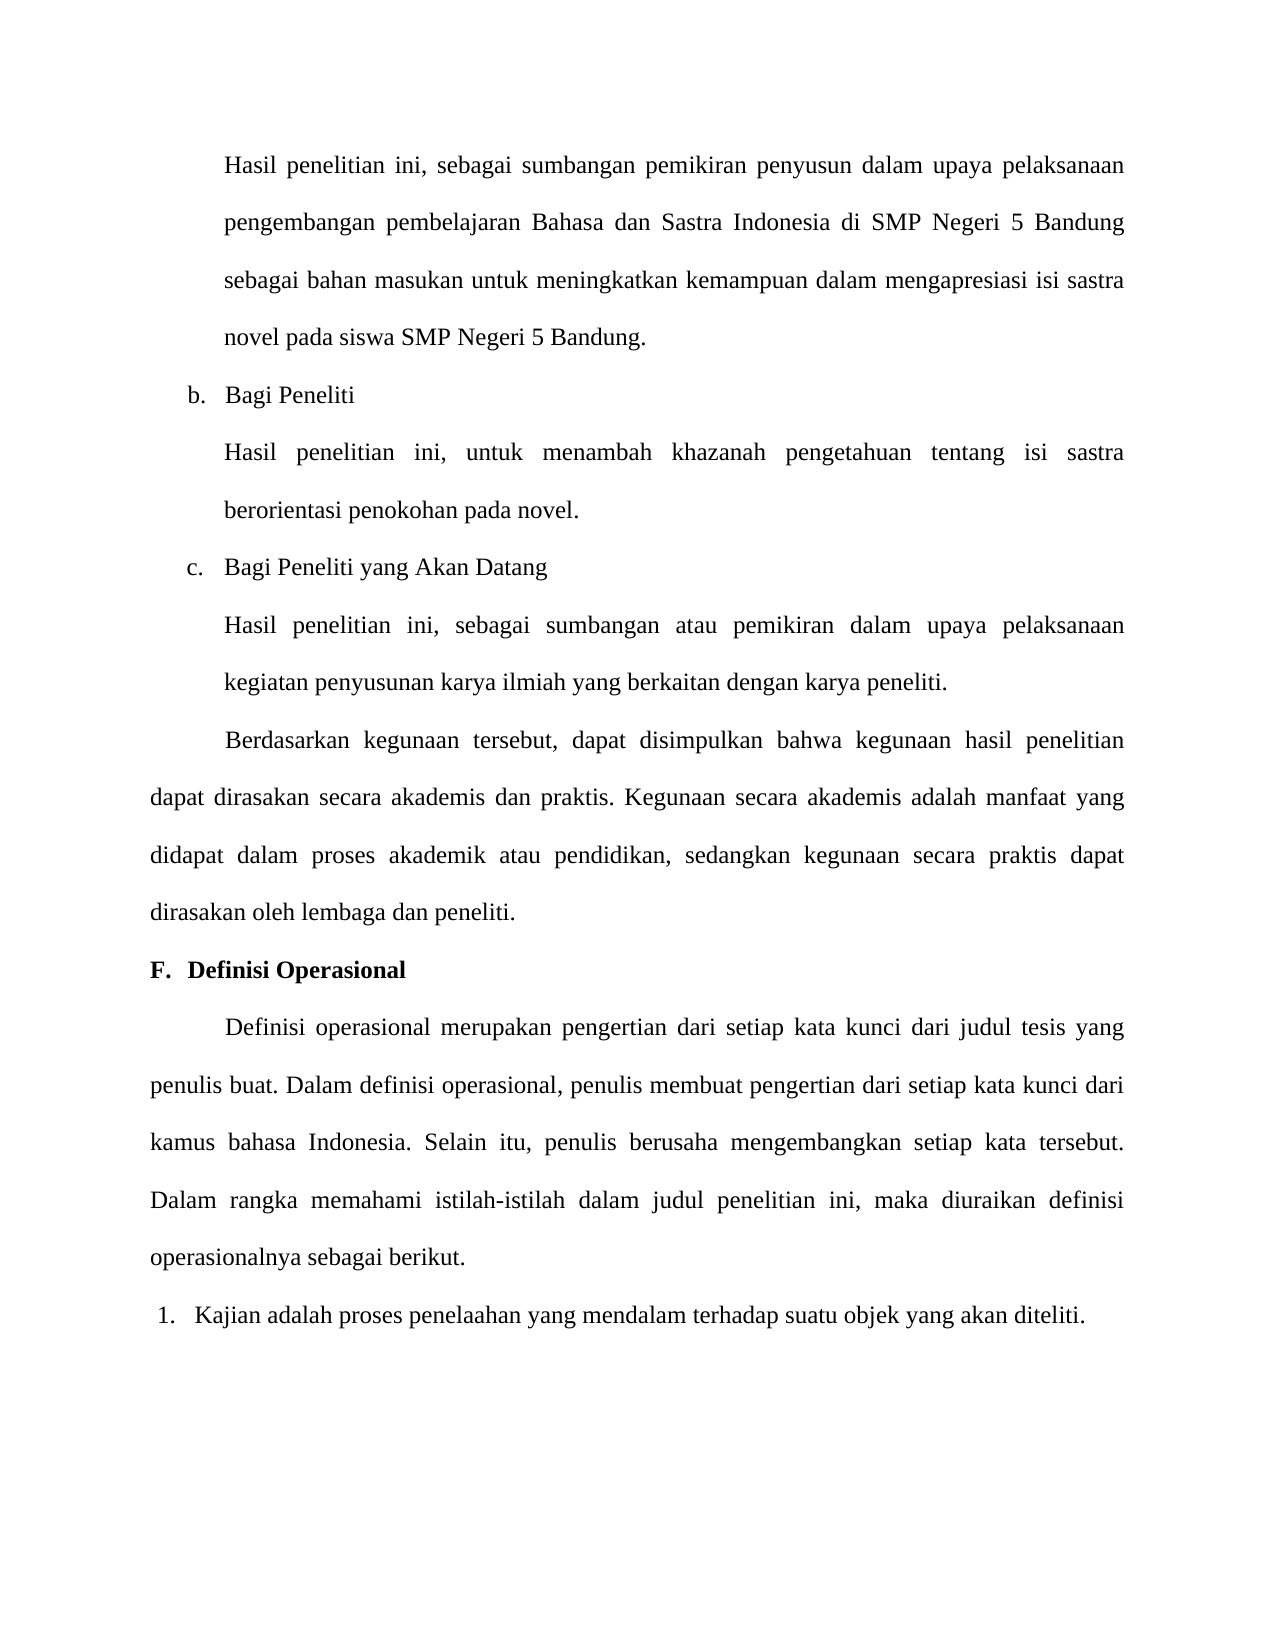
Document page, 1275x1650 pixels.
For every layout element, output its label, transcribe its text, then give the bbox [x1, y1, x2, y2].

text Berdasarkan kegunaan tersebut, dapat disimpulkan bahwa kegunaan hasil penelitian dapat dirasakan secara akademis dan praktis. Kegunaan secara akademis adalah manfaat yang didapat dalam proses akademik atau pendidikan, sedangkan kegunaan secara praktis dapat dirasakan oleh lembaga dan peneliti. [150, 725, 1125, 926]
list Bagi Peneliti [187, 380, 1125, 409]
text Definisi operasional merupakan pengertian dari setiap kata kunci dari judul tesis yang penulis buat. Dalam definisi operasional, penulis membuat pengertian dari setiap kata kunci dari kamus bahasa Indonesia. Selain itu, penulis berusaha mengembangkan setiap kata tersebut. Dalam rangka memahami istilah-istilah dalam judul penelitian ini, maka diuraikan definisi operasionalnya sebagai berikut. [150, 1012, 1125, 1271]
list Definisi Operasional [150, 955, 1125, 984]
list Hasil penelitian ini, sebagai sumbangan atau pemikiran dalam upaya pelaksanaan kegiatan penyusunan karya ilmiah yang berkaitan dengan karya peneliti. [224, 610, 1125, 696]
list Hasil penelitian ini, sebagai sumbangan pemikiran penyusun dalam upaya pelaksanaan pengembangan pembelajaran Bahasa dan Sastra Indonesia di SMP Negeri 5 Bandung sebagai bahan masukan untuk meningkatkan kemampuan dalam mengapresiasi isi sastra novel pada siswa SMP Negeri 5 Bandung. [224, 150, 1125, 351]
list Kajian adalah proses penelaahan yang mendalam terhadap suatu objek yang akan diteliti. [157, 1300, 1125, 1329]
list Bagi Peneliti yang Akan Datang [186, 552, 1125, 581]
list Hasil penelitian ini, untuk menambah khazanah pengetahuan tentang isi sastra berorientasi penokohan pada novel. [224, 437, 1125, 524]
